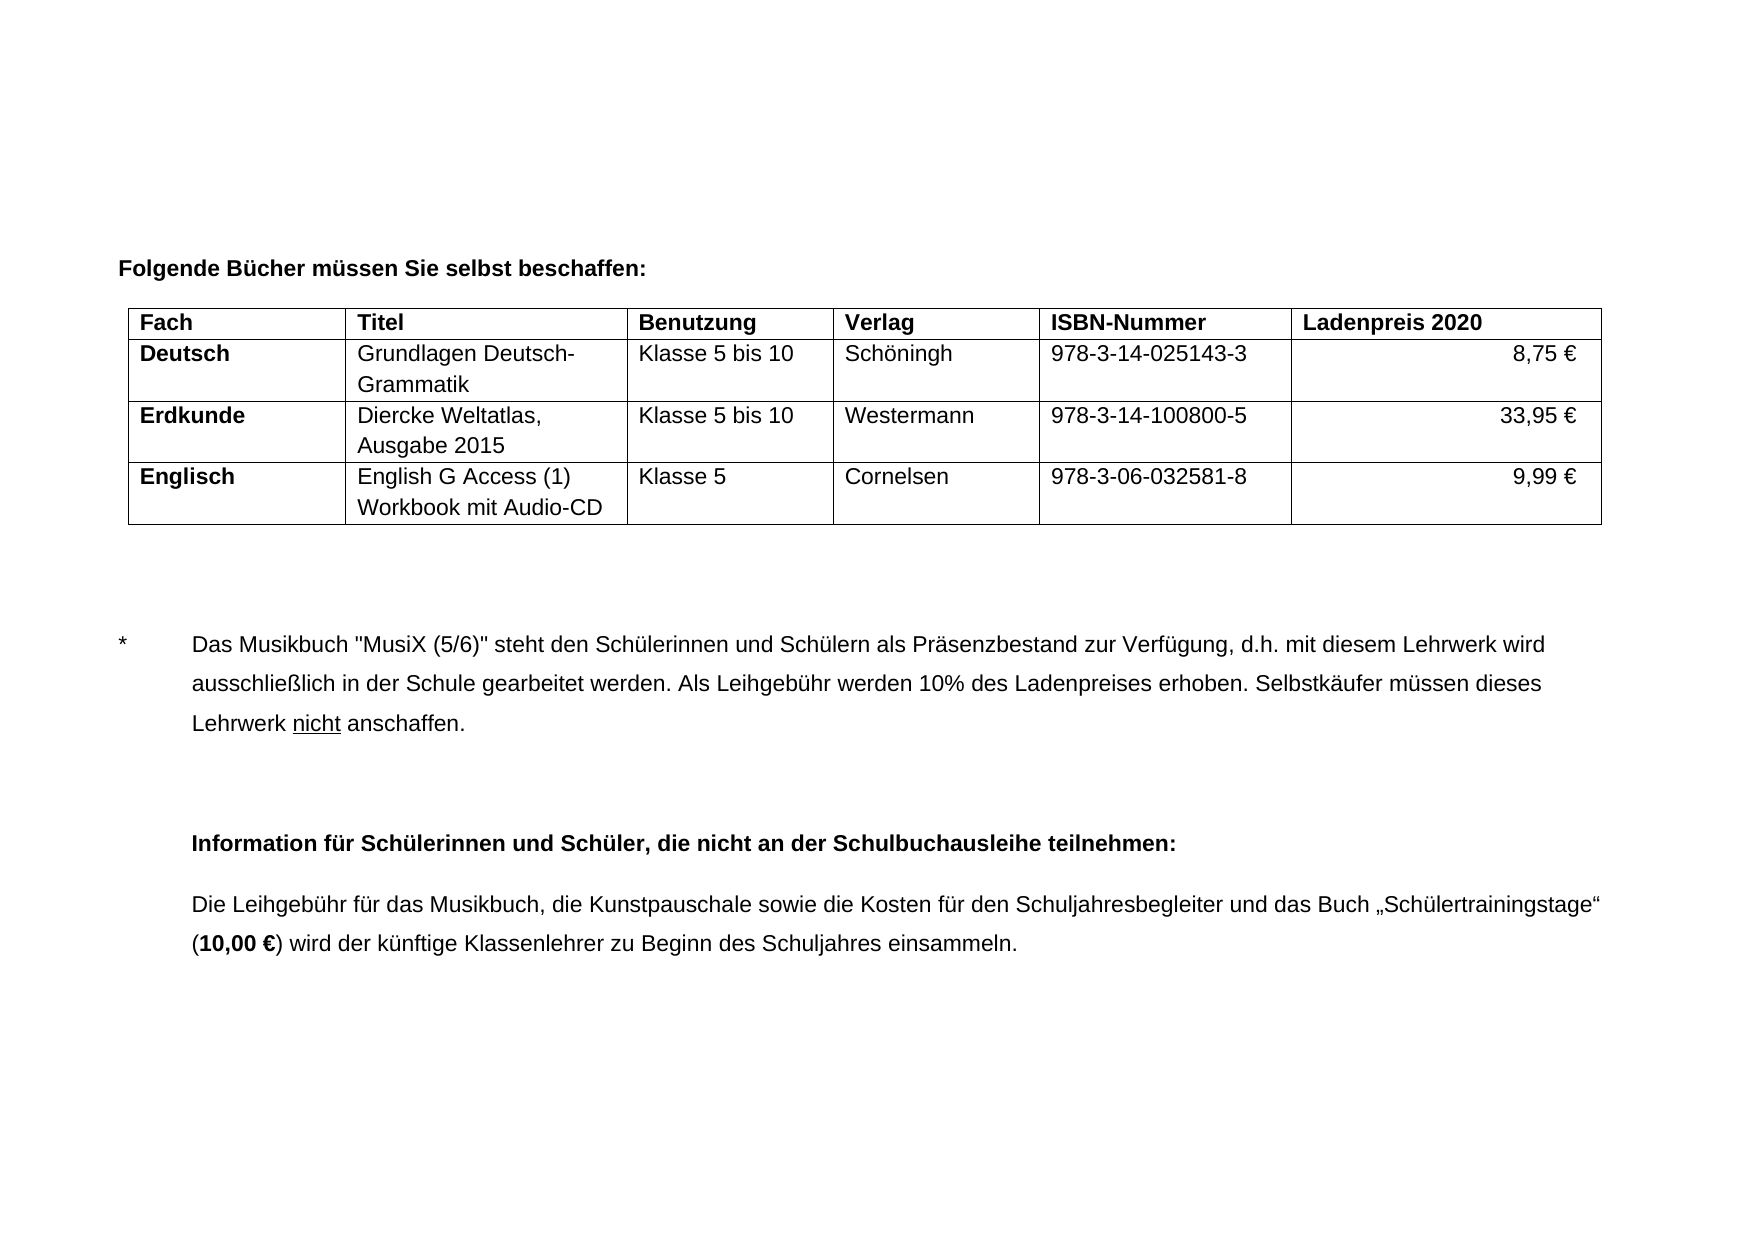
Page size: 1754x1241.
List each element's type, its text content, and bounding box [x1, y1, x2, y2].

table_cell Klasse 5 [628, 463, 833, 524]
table_cell 9,99 € [1292, 463, 1601, 524]
table_header Titel [346, 309, 627, 339]
table_cell Diercke Weltatlas, Ausgabe 2015 [346, 402, 627, 462]
table_header Benutzung [628, 309, 833, 339]
table_cell 8,75 € [1292, 340, 1601, 401]
table_header ISBN-Nummer [1040, 309, 1291, 339]
text * Das Musikbuch "MusiX (5/6)" steht den Schülerinnen und Schülern als Präsenzbestand zur Verfügung, d.h. mit diesem Lehrwerk wird ausschließlich in der Schule gearbeitet werden. Als Leihgebühr werden 10% des Ladenpreises erhoben. Selbstkäufer müssen dieses Lehrwerk nicht anschaffen. [118, 631, 1606, 736]
table_cell 978-3-14-100800-5 [1040, 402, 1291, 462]
table_cell Grundlagen Deutsch-Grammatik [346, 340, 627, 401]
table_cell Klasse 5 bis 10 [628, 340, 833, 401]
table_header Verlag [834, 309, 1039, 339]
table_cell Deutsch [129, 340, 345, 401]
text Folgende Bücher müssen Sie selbst beschaffen: [118, 255, 1606, 282]
table_cell 978-3-06-032581-8 [1040, 463, 1291, 524]
table_cell English G Access (1) Workbook mit Audio-CD [346, 463, 627, 524]
table_header Ladenpreis 2020 [1292, 309, 1601, 339]
text Information für Schülerinnen und Schüler, die nicht an der Schulbuchausleihe teilnehmen: [191, 830, 1606, 857]
table_cell 33,95 € [1292, 402, 1601, 462]
table_cell Cornelsen [834, 463, 1039, 524]
table_cell Schöningh [834, 340, 1039, 401]
table_header Fach [129, 309, 345, 339]
table_cell Klasse 5 bis 10 [628, 402, 833, 462]
table_cell Englisch [129, 463, 345, 524]
table_cell Erdkunde [129, 402, 345, 462]
text Die Leihgebühr für das Musikbuch, die Kunstpauschale sowie die Kosten für den Schuljahresbegleiter und das Buch „Schülertrainingstage“ (10,00 €) wird der künftige Klassenlehrer zu Beginn des Schuljahres einsammeln. [191, 891, 1606, 957]
table_cell Westermann [834, 402, 1039, 462]
table_cell 978-3-14-025143-3 [1040, 340, 1291, 401]
